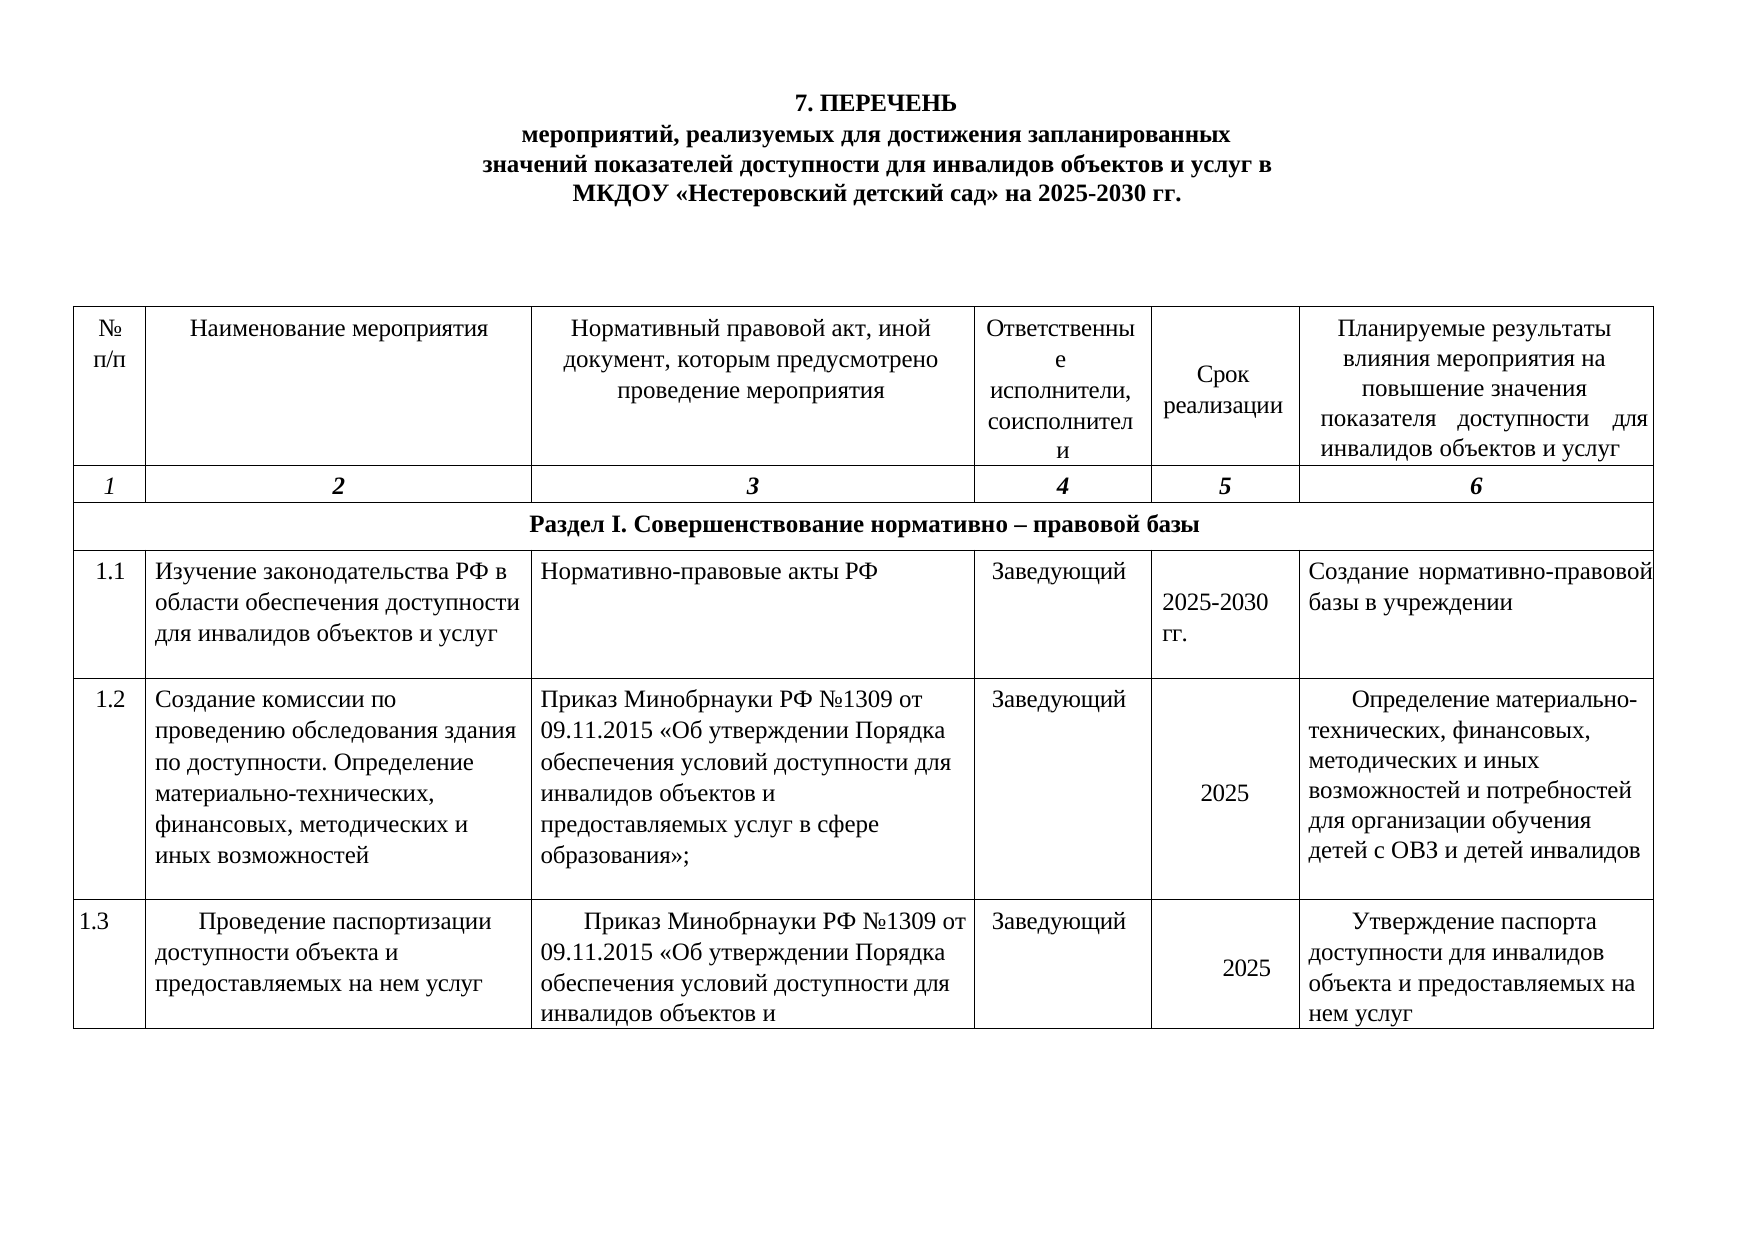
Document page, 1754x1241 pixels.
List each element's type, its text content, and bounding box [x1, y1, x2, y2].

table_cell Нормативно-правовые акты РФ [532, 551, 974, 678]
table_cell Проведение паспортизации доступности объекта и предоставляемых на нем услуг [146, 900, 531, 1028]
table_cell 2025-2030 гг. [1152, 551, 1299, 678]
text значений показателей доступности для инвалидов объектов и услуг в МКДОУ «Нестеровский детский сад» на 2025-2030 гг. [438, 149, 1316, 207]
table_cell 4 [975, 466, 1151, 501]
table_cell 3 [532, 466, 974, 501]
table_cell 2 [146, 466, 531, 501]
table_cell 1 [74, 466, 145, 501]
table_header Нормативный правовой акт, иной документ, которым предусмотрено проведение мероприятия [532, 307, 974, 465]
table_cell 5 [1152, 466, 1299, 501]
table_cell Заведующий [975, 679, 1151, 899]
table_cell Создание комиссии по проведению обследования здания по доступности. Определение материально-технических, финансовых, методических и иных возможностей [146, 679, 531, 899]
table_cell Раздел I. Совершенствование нормативно – правовой базы [74, 503, 1653, 549]
table_cell 1.2 [74, 679, 145, 899]
table_header № п/п [74, 307, 145, 465]
text мероприятий, реализуемых для достижения запланированных [438, 119, 1314, 148]
table_cell Заведующий [975, 551, 1151, 678]
table_cell 1.3 [74, 900, 145, 1028]
table_cell Заведующий [975, 900, 1151, 1028]
table_header Наименование мероприятия [146, 307, 531, 465]
table_cell Приказ Минобрнауки РФ №1309 от 09.11.2015 «Об утверждении Порядка обеспечения условий доступности для инвалидов объектов и [532, 900, 974, 1028]
list ПЕРЕЧЕНЬ [794, 88, 1664, 117]
table_cell Создание нормативно-правовой базы в учреждении [1300, 551, 1653, 678]
table_cell 2025 [1152, 679, 1299, 899]
table_cell 2025 [1152, 900, 1299, 1028]
table_header Планируемые результаты влияния мероприятия на повышение значения показателя доступности для инвалидов объектов и услуг [1300, 307, 1653, 465]
table_header Срок реализации [1152, 307, 1299, 465]
table_cell 6 [1300, 466, 1653, 501]
table_cell Определение материально- технических, финансовых, методических и иных возможностей и потребностей для организации обучения детей с ОВЗ и детей инвалидов [1300, 679, 1653, 899]
table_cell Изучение законодательства РФ в области обеспечения доступности для инвалидов объектов и услуг [146, 551, 531, 678]
table_cell Приказ Минобрнауки РФ №1309 от 09.11.2015 «Об утверждении Порядка обеспечения условий доступности для инвалидов объектов и предоставляемых услуг в сфере образования»; [532, 679, 974, 899]
table_cell Утверждение паспорта доступности для инвалидов объекта и предоставляемых на нем услуг [1300, 900, 1653, 1028]
table_cell 1.1 [74, 551, 145, 678]
table_header Ответственны е исполнители, соисполнител и [975, 307, 1151, 465]
